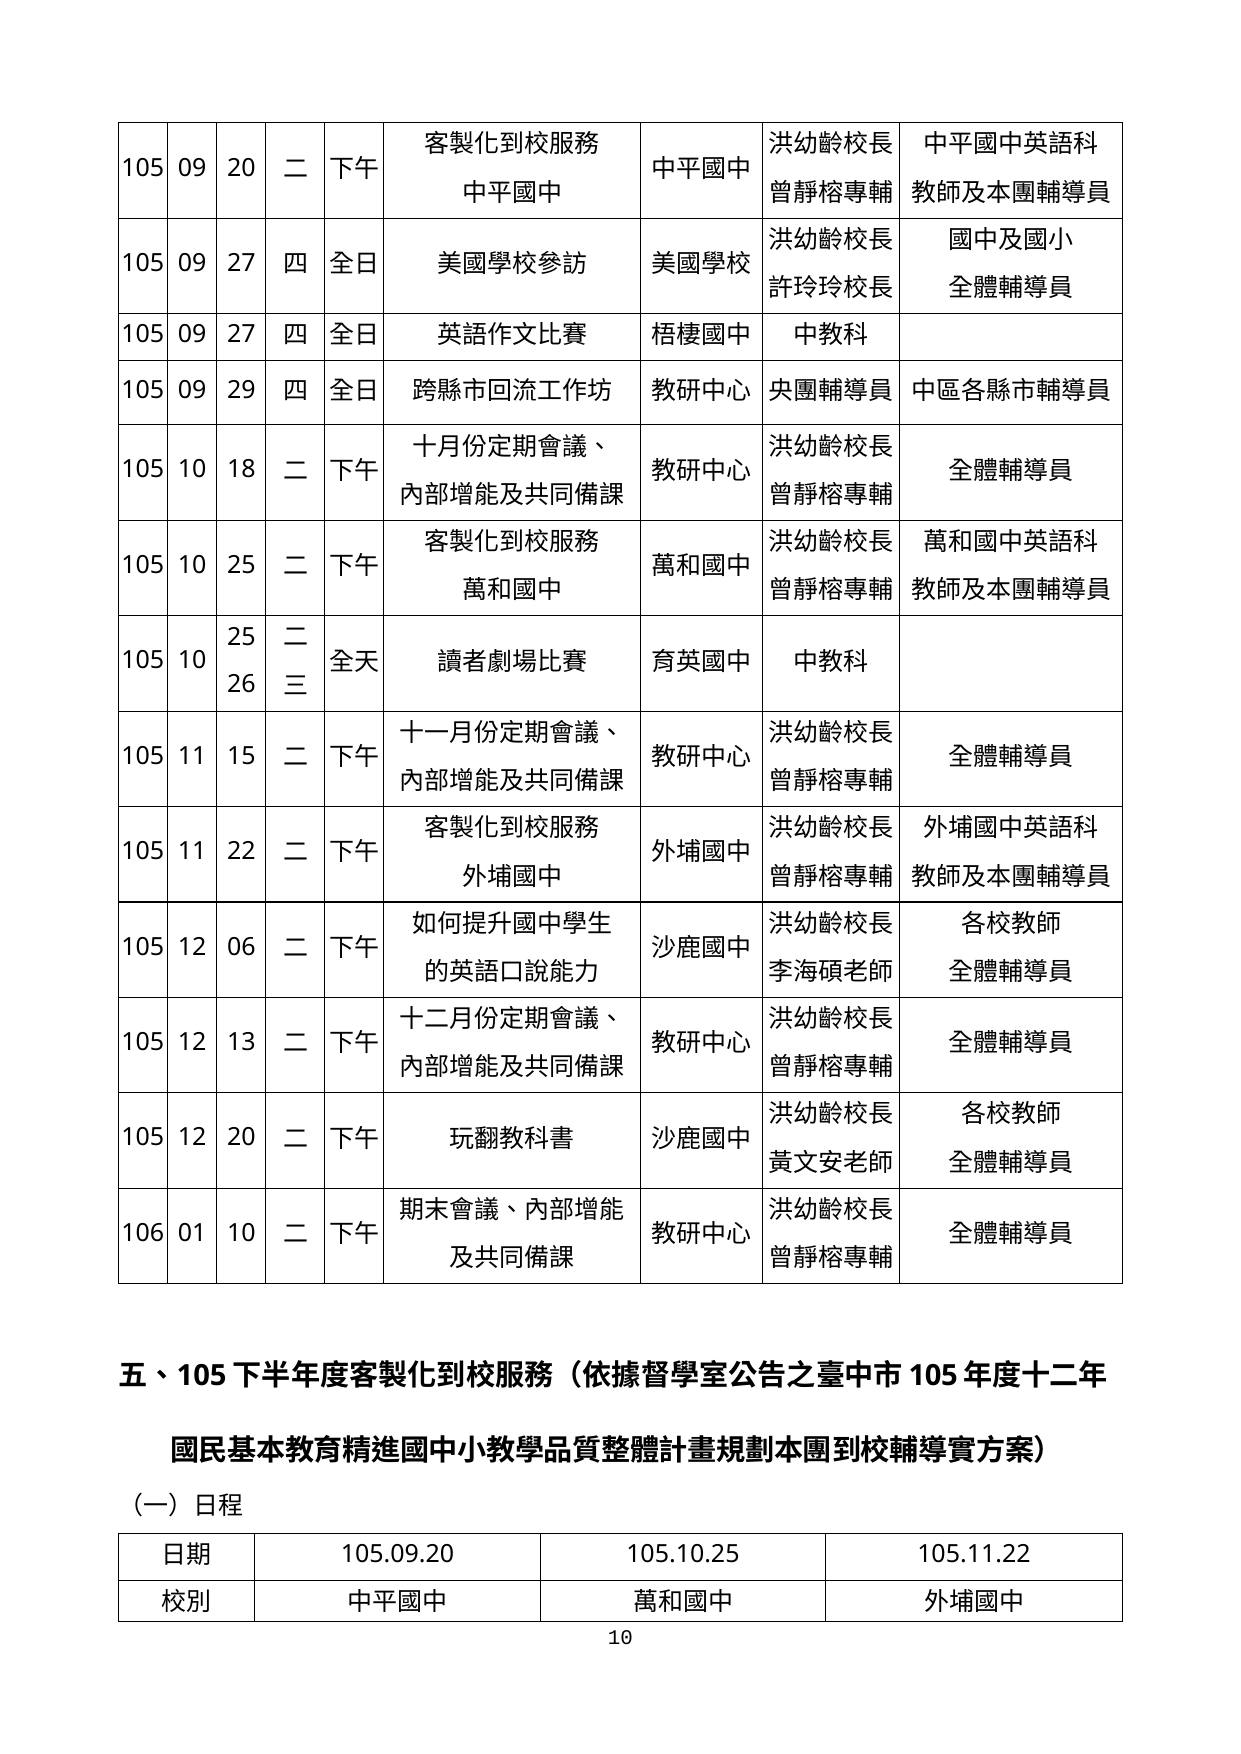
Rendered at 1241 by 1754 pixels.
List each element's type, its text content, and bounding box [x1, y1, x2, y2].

table_cell 105 [119, 616, 167, 711]
table_cell 跨縣市回流工作坊 [384, 361, 640, 424]
table_cell 二 [266, 712, 324, 806]
table_cell 國中及國小 全體輔導員 [900, 219, 1122, 313]
table_cell 下午 [325, 903, 383, 997]
table_cell 105 [119, 807, 167, 901]
table_cell 央團輔導員 [763, 361, 899, 424]
table_cell 下午 [325, 425, 383, 520]
table_cell 二 [266, 123, 324, 218]
table_cell 105 [119, 219, 167, 313]
table_cell 沙鹿國中 [641, 903, 762, 997]
table_cell 下午 [325, 1093, 383, 1188]
table_cell 四 [266, 219, 324, 313]
table_cell 20 [217, 123, 265, 218]
table_cell 萬和國中英語科 教師及本團輔導員 [900, 521, 1122, 615]
table_cell 二 [266, 807, 324, 901]
table_cell 期末會議、內部增能 及共同備課 [384, 1189, 640, 1283]
table_cell 105 [119, 123, 167, 218]
table_cell 校別 [119, 1581, 254, 1621]
table_cell 洪幼齡校長 曾靜榕專輔 [763, 123, 899, 218]
table_cell 12 [168, 1093, 216, 1188]
table_cell 09 [168, 219, 216, 313]
table_cell 中平國中 [641, 123, 762, 218]
table_cell 如何提升國中學生 的英語口說能力 [384, 903, 640, 997]
table_cell 中教科 [763, 616, 899, 711]
table_cell 全體輔導員 [900, 1189, 1122, 1283]
table_cell 外埔國中英語科 教師及本團輔導員 [900, 807, 1122, 901]
table_cell 二 [266, 1189, 324, 1283]
table_cell 洪幼齡校長 許玲玲校長 [763, 219, 899, 313]
table_cell 全體輔導員 [900, 998, 1122, 1092]
table_cell 全體輔導員 [900, 425, 1122, 520]
table_cell 教研中心 [641, 361, 762, 424]
table_cell 22 [217, 807, 265, 901]
table_cell 玩翻教科書 [384, 1093, 640, 1188]
table_cell 全日 [325, 219, 383, 313]
table_cell 全日 [325, 314, 383, 360]
table_cell 讀者劇場比賽 [384, 616, 640, 711]
table_cell 客製化到校服務 中平國中 [384, 123, 640, 218]
table_cell 105 [119, 1093, 167, 1188]
table_cell 全體輔導員 [900, 712, 1122, 806]
table_cell 12 [168, 903, 216, 997]
table_cell 13 [217, 998, 265, 1092]
table_cell 下午 [325, 123, 383, 218]
table_cell 外埔國中 [826, 1581, 1122, 1621]
table_cell [900, 314, 1122, 360]
table_cell 洪幼齡校長 李海碩老師 [763, 903, 899, 997]
table_cell 105 [119, 314, 167, 360]
table_cell 25 26 [217, 616, 265, 711]
table_cell 洪幼齡校長 曾靜榕專輔 [763, 521, 899, 615]
table_cell 105 [119, 712, 167, 806]
table_cell 106 [119, 1189, 167, 1283]
table_cell 洪幼齡校長 曾靜榕專輔 [763, 712, 899, 806]
table_cell 中區各縣市輔導員 [900, 361, 1122, 424]
table_cell 全天 [325, 616, 383, 711]
table_cell 二 三 [266, 616, 324, 711]
table_cell 09 [168, 361, 216, 424]
table_cell 06 [217, 903, 265, 997]
table_cell 二 [266, 1093, 324, 1188]
table_cell 27 [217, 219, 265, 313]
table_cell 二 [266, 425, 324, 520]
table_cell 教研中心 [641, 1189, 762, 1283]
table_cell 下午 [325, 712, 383, 806]
table_cell 各校教師 全體輔導員 [900, 1093, 1122, 1188]
table_cell 全日 [325, 361, 383, 424]
table_cell 教研中心 [641, 998, 762, 1092]
table_cell 洪幼齡校長 黃文安老師 [763, 1093, 899, 1188]
table_cell 十二月份定期會議、 內部增能及共同備課 [384, 998, 640, 1092]
table_cell 洪幼齡校長 曾靜榕專輔 [763, 1189, 899, 1283]
table_cell 中教科 [763, 314, 899, 360]
table_cell 教研中心 [641, 425, 762, 520]
table_cell 下午 [325, 998, 383, 1092]
table_header 105.11.22 [826, 1534, 1122, 1580]
table_cell 10 [168, 616, 216, 711]
table_cell 沙鹿國中 [641, 1093, 762, 1188]
table_cell 27 [217, 314, 265, 360]
table_cell 20 [217, 1093, 265, 1188]
table_cell 105 [119, 425, 167, 520]
table_cell 十月份定期會議、 內部增能及共同備課 [384, 425, 640, 520]
table_cell 11 [168, 712, 216, 806]
table_cell 十一月份定期會議、 內部增能及共同備課 [384, 712, 640, 806]
table_cell 客製化到校服務 外埔國中 [384, 807, 640, 901]
table_cell 105 [119, 521, 167, 615]
table_cell 下午 [325, 807, 383, 901]
table_cell 10 [217, 1189, 265, 1283]
text 五、105下半年度客製化到校服務（依據督學室公告之臺中市105年度十二年國民基本教育精進國中小教學品質整體計畫規劃本團到校輔導實方案） [118, 1336, 1122, 1486]
table_header 105.10.25 [541, 1534, 825, 1580]
table_cell 10 [168, 425, 216, 520]
table_cell 10 [168, 521, 216, 615]
table_cell 11 [168, 807, 216, 901]
table_cell 洪幼齡校長 曾靜榕專輔 [763, 998, 899, 1092]
table_cell 25 [217, 521, 265, 615]
table_cell 下午 [325, 1189, 383, 1283]
table_header 105.09.20 [255, 1534, 540, 1580]
table_cell [900, 616, 1122, 711]
table_cell 美國學校參訪 [384, 219, 640, 313]
table_cell 中平國中 [255, 1581, 540, 1621]
table_cell 下午 [325, 521, 383, 615]
table_cell 四 [266, 314, 324, 360]
table_cell 外埔國中 [641, 807, 762, 901]
table_cell 15 [217, 712, 265, 806]
table_cell 中平國中英語科 教師及本團輔導員 [900, 123, 1122, 218]
table_cell 四 [266, 361, 324, 424]
table_header 日期 [119, 1534, 254, 1580]
table_cell 萬和國中 [641, 521, 762, 615]
table_cell 客製化到校服務 萬和國中 [384, 521, 640, 615]
table_cell 29 [217, 361, 265, 424]
table_cell 洪幼齡校長 曾靜榕專輔 [763, 425, 899, 520]
table_cell 各校教師 全體輔導員 [900, 903, 1122, 997]
table_cell 萬和國中 [541, 1581, 825, 1621]
table_cell 105 [119, 903, 167, 997]
text （一）日程 [118, 1486, 1122, 1522]
table_cell 英語作文比賽 [384, 314, 640, 360]
table_cell 二 [266, 998, 324, 1092]
table_cell 梧棲國中 [641, 314, 762, 360]
table_cell 105 [119, 361, 167, 424]
table_cell 09 [168, 123, 216, 218]
table_cell 18 [217, 425, 265, 520]
table_cell 洪幼齡校長 曾靜榕專輔 [763, 807, 899, 901]
table_cell 09 [168, 314, 216, 360]
table_cell 01 [168, 1189, 216, 1283]
table_cell 12 [168, 998, 216, 1092]
table_cell 二 [266, 903, 324, 997]
table_cell 教研中心 [641, 712, 762, 806]
table_cell 育英國中 [641, 616, 762, 711]
table_cell 二 [266, 521, 324, 615]
table_cell 美國學校 [641, 219, 762, 313]
table_cell 105 [119, 998, 167, 1092]
